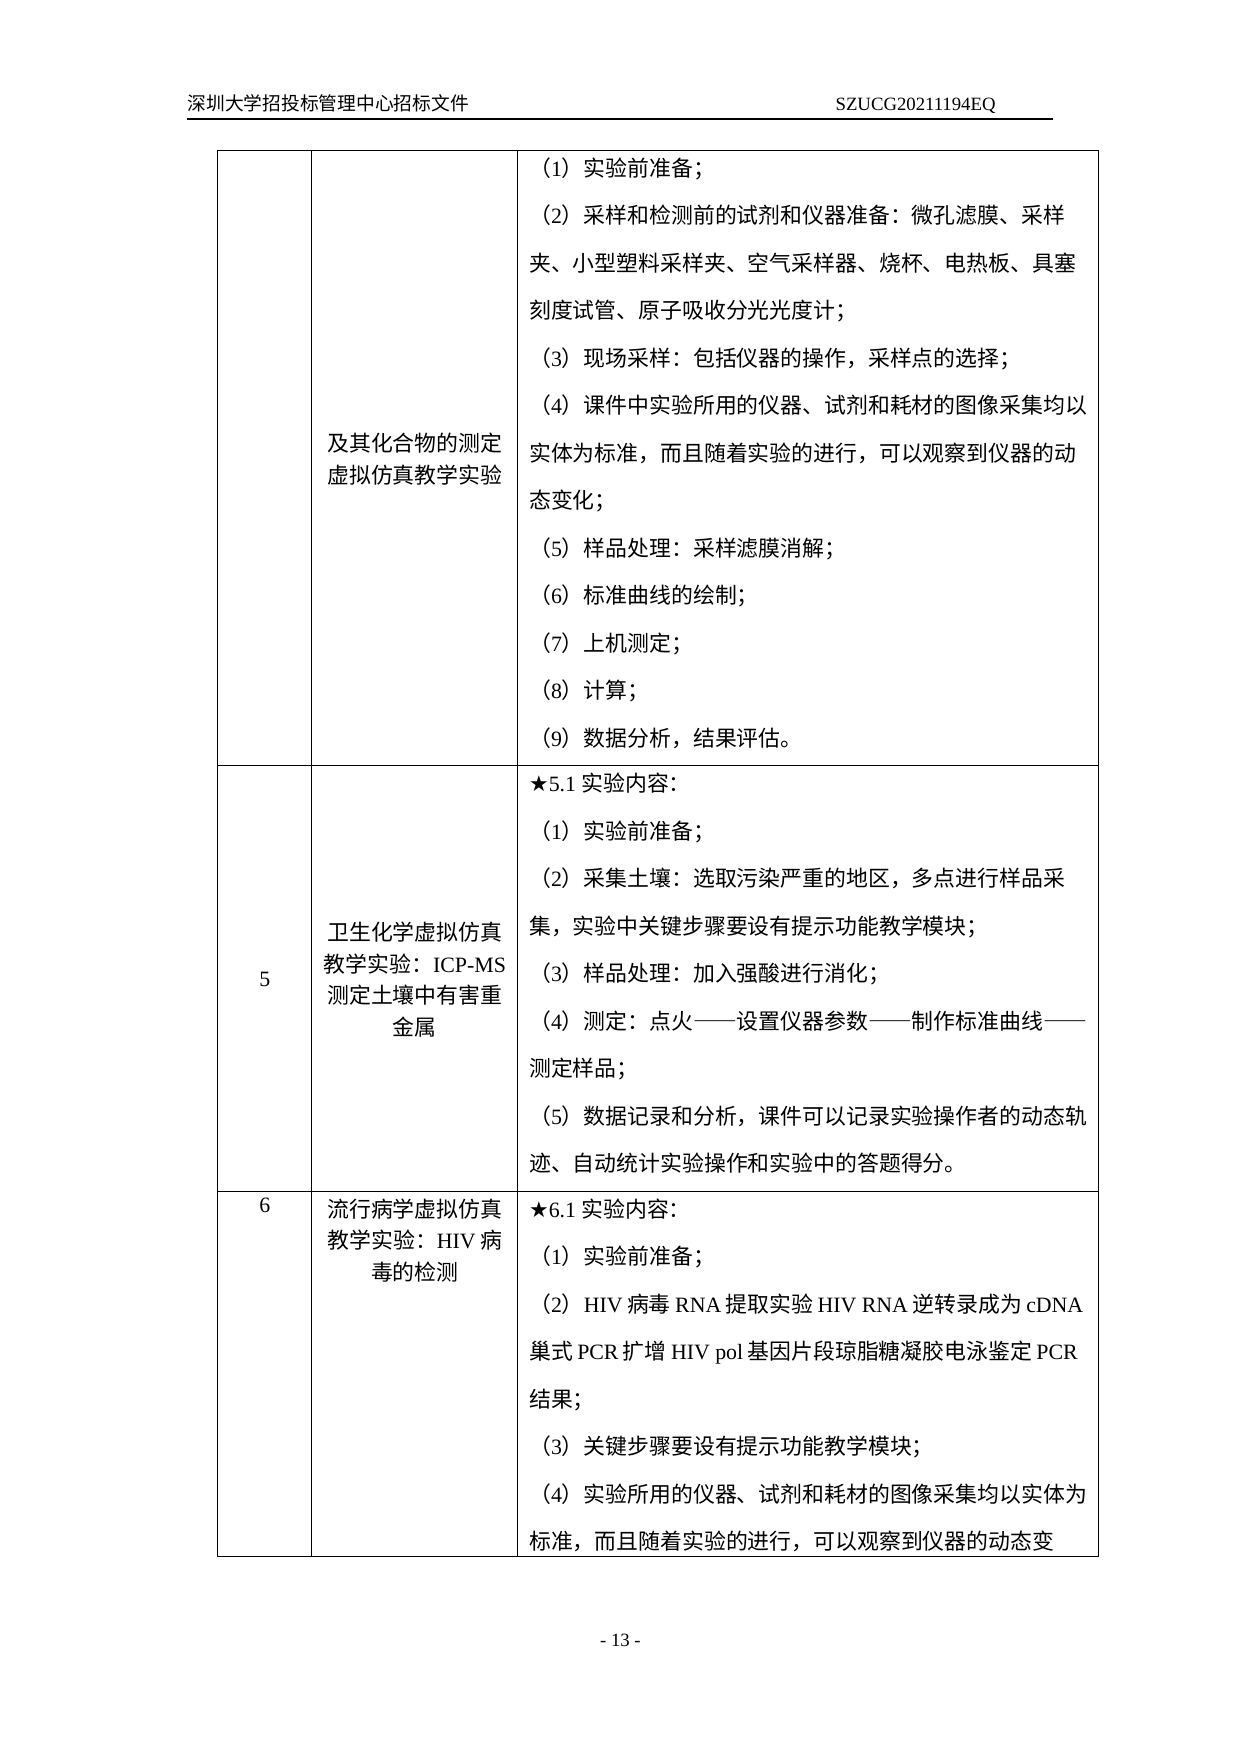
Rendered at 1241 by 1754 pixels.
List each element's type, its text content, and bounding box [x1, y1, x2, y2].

table_cell 6 [218, 1192, 311, 1556]
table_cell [518, 1192, 1098, 1556]
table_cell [312, 1192, 517, 1556]
table_cell 卫生化学虚拟仿真教学实验：ICP-MS测定土壤中有害重金属 [312, 766, 517, 1191]
table_cell 5 [218, 766, 311, 1191]
table_cell 4 [218, 151, 311, 765]
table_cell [518, 151, 1098, 765]
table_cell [312, 151, 517, 765]
table_cell ★5.1 实验内容： （1）实验前准备； （2）采集土壤：选取污染严重的地区，多点进行样品采集，实验中关键步骤要设有提示功能教学模块； （3）样品处理：加入强酸进行消化； （4）测定：点火——设置仪器参数——制作标准曲线——测定样品； （5）数据记录和分析，课件可以记录实验操作者的动态轨迹、自动统计实验操作和实验中的答题得分。 [518, 766, 1098, 1191]
